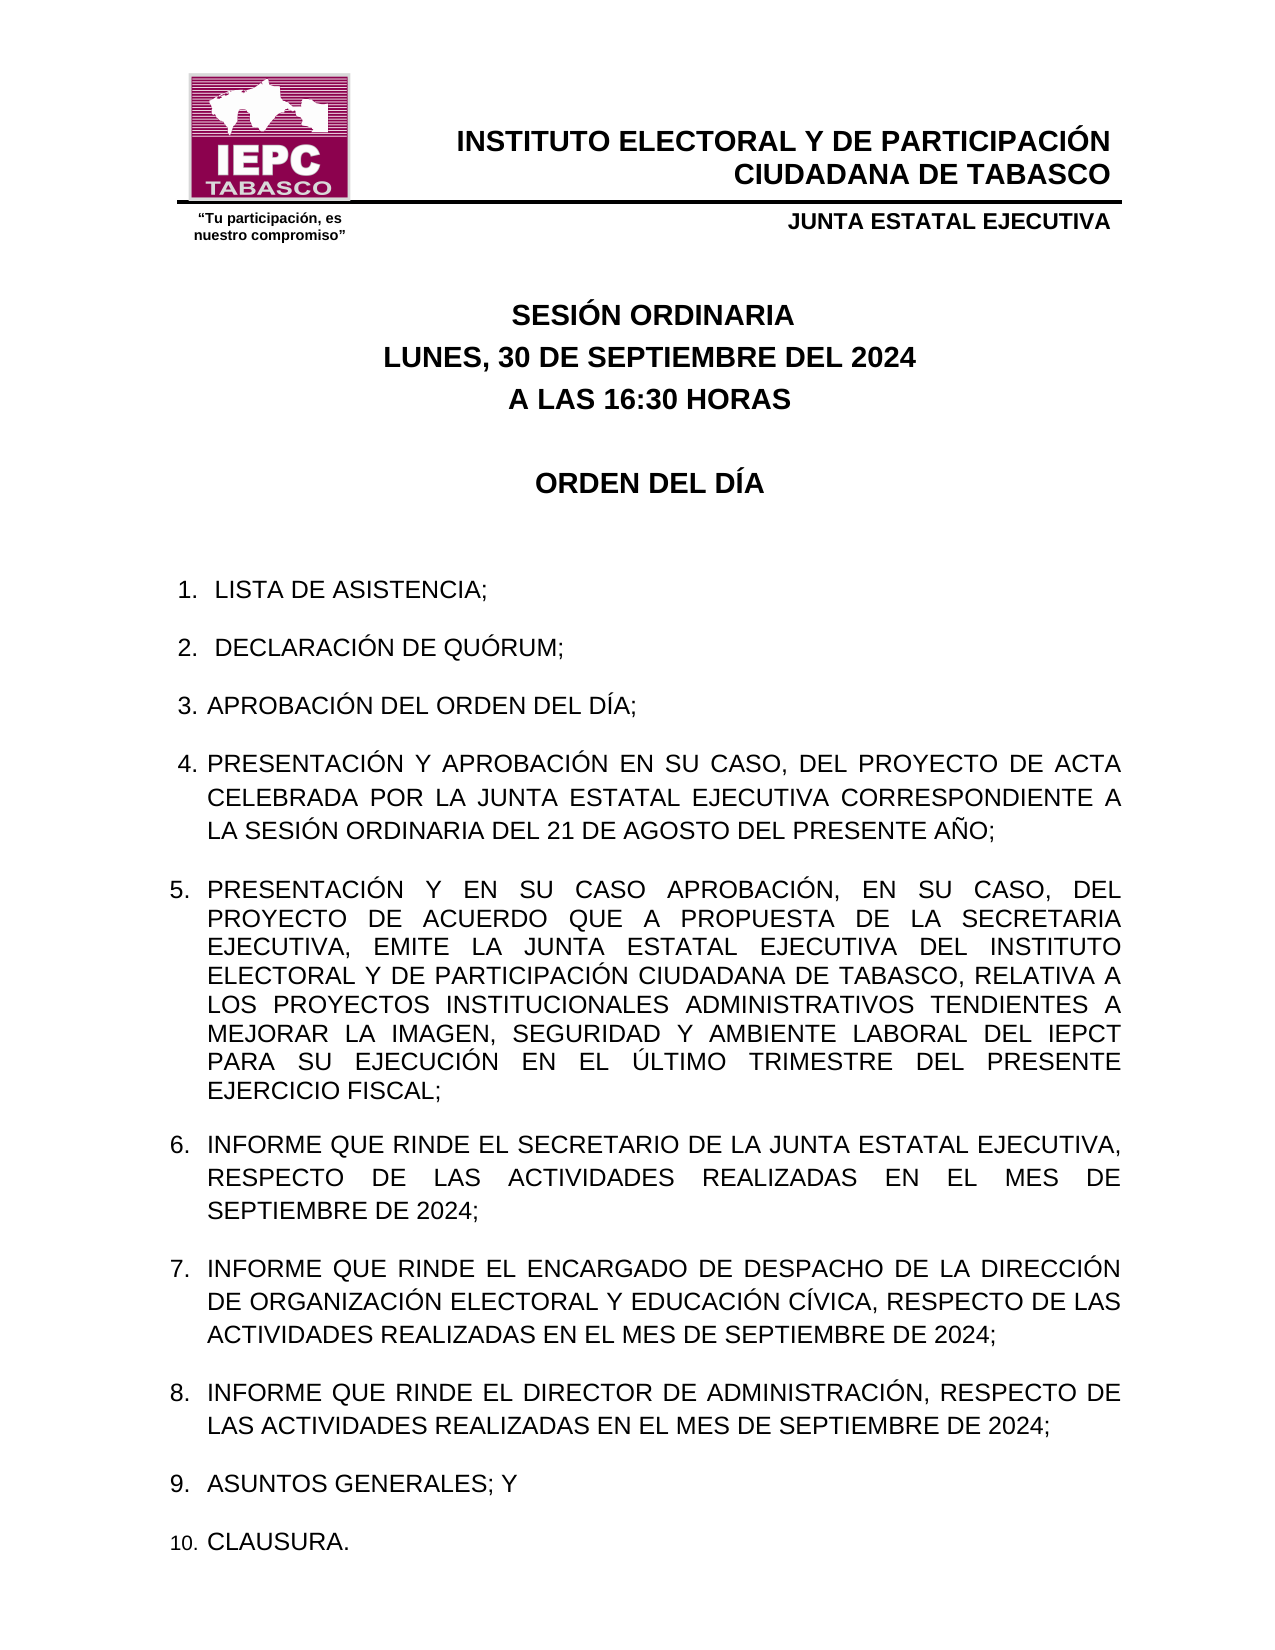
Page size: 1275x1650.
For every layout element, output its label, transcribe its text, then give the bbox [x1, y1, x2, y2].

list ASUNTOS GENERALES; Y [169, 1469, 1122, 1498]
picture [188, 73, 351, 201]
text A LAS 16:30 HORAS [177, 382, 1122, 416]
list DECLARACIÓN DE QUÓRUM; [177, 633, 1122, 661]
list PRESENTACIÓN Y EN SU CASO APROBACIÓN, EN SU CASO, DEL PROYECTO DE ACUERDO QUE A PROPUESTA DE LA SECRETARIA EJECUTIVA, EMITE LA JUNTA ESTATAL EJECUTIVA DEL INSTITUTO ELECTORAL Y DE PARTICIPACIÓN CIUDADANA DE TABASCO, RELATIVA A LOS PROYECTOS INSTITUCIONALES ADMINISTRATIVOS TENDIENTES A MEJORAR LA IMAGEN, SEGURIDAD Y AMBIENTE LABORAL DEL IEPCT PARA SU EJECUCIÓN EN EL ÚLTIMO TRIMESTRE DEL PRESENTE EJERCICIO FISCAL; [169, 875, 1122, 1105]
list INFORME QUE RINDE EL ENCARGADO DE DESPACHO DE LA DIRECCIÓN DE ORGANIZACIÓN ELECTORAL Y EDUCACIÓN CÍVICA, RESPECTO DE LAS ACTIVIDADES REALIZADAS EN EL MES DE SEPTIEMBRE DE 2024; [169, 1254, 1122, 1349]
text LUNES, 30 DE SEPTIEMBRE DEL 2024 [177, 340, 1122, 374]
list CLAUSURA. [169, 1527, 1122, 1556]
text ORDEN DEL DÍA [177, 466, 1122, 499]
list PRESENTACIÓN Y APROBACIÓN EN SU CASO, DEL PROYECTO DE ACTA CELEBRADA POR LA JUNTA ESTATAL EJECUTIVA CORRESPONDIENTE A LA SESIÓN ORDINARIA DEL 21 DE AGOSTO DEL PRESENTE AÑO; [177, 749, 1122, 845]
list LISTA DE ASISTENCIA; [177, 575, 1122, 603]
list INFORME QUE RINDE EL SECRETARIO DE LA JUNTA ESTATAL EJECUTIVA, RESPECTO DE LAS ACTIVIDADES REALIZADAS EN EL MES DE SEPTIEMBRE DE 2024; [169, 1130, 1122, 1225]
list INFORME QUE RINDE EL DIRECTOR DE ADMINISTRACIÓN, RESPECTO DE LAS ACTIVIDADES REALIZADAS EN EL MES DE SEPTIEMBRE DE 2024; [169, 1378, 1122, 1440]
list APROBACIÓN DEL ORDEN DEL DÍA; [177, 691, 1122, 719]
text SESIÓN ORDINARIA [177, 298, 1122, 332]
